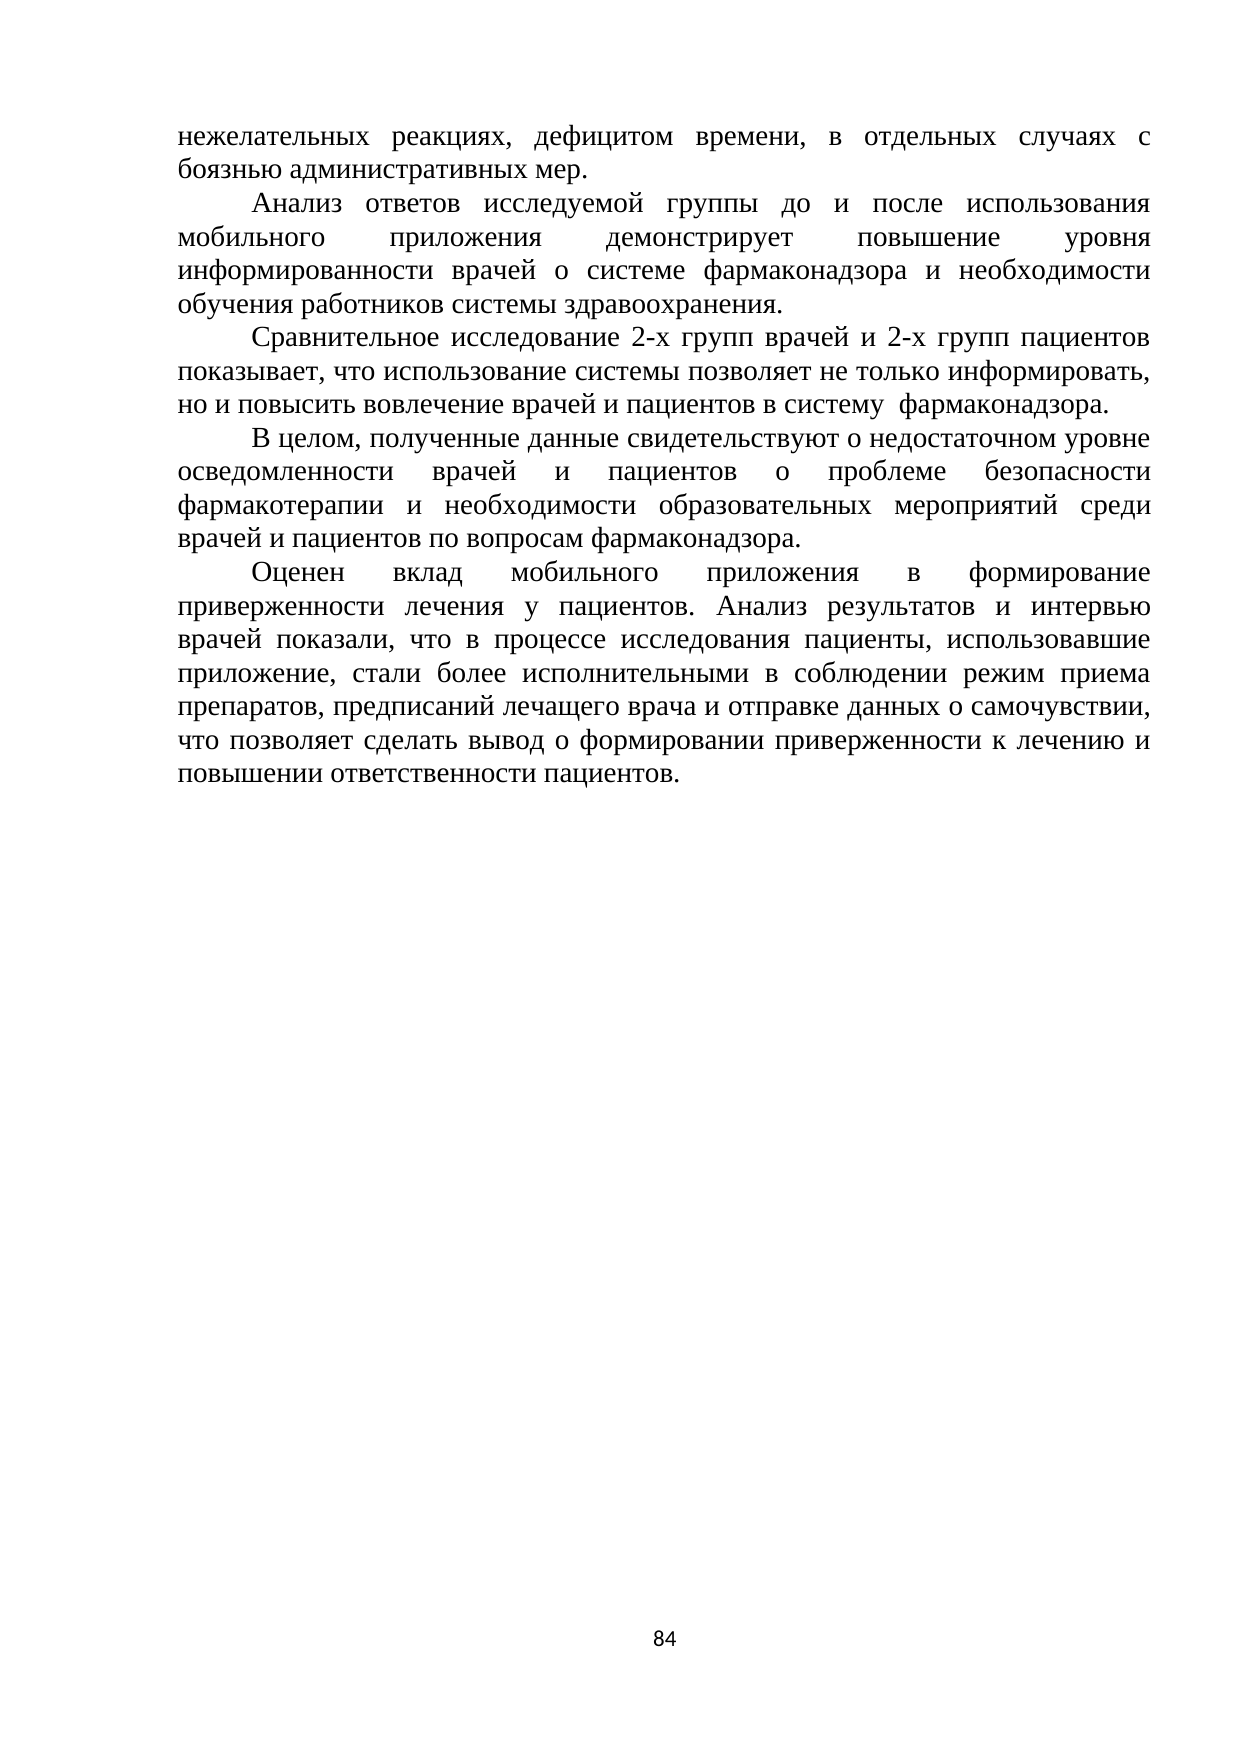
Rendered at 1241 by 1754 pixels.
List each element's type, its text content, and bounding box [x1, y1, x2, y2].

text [177, 118, 1152, 185]
text Оценен вклад мобильного приложения в формирование приверженности лечения у пациентов. Анализ результатов и интервью врачей показали, что в процессе исследования пациенты, использовавшие приложение, стали более исполнительными в соблюдении режим приема препаратов, предписаний лечащего врача и отправке данных о самочувствии, что позволяет сделать вывод о формировании приверженности к лечению и повышении ответственности пациентов. [177, 554, 1152, 789]
text Сравнительное исследование 2-х групп врачей и 2-х групп пациентов показывает, что использование системы позволяет не только информировать, но и повысить вовлечение врачей и пациентов в систему фармаконадзора. [177, 319, 1152, 420]
text В целом, полученные данные свидетельствуют о недостаточном уровне осведомленности врачей и пациентов о проблеме безопасности фармакотерапии и необходимости образовательных мероприятий среди врачей и пациентов по вопросам фармаконадзора. [177, 420, 1152, 554]
text Анализ ответов исследуемой группы до и после использования мобильного приложения демонстрирует повышение уровня информированности врачей о системе фармаконадзора и необходимости обучения работников системы здравоохранения. [177, 185, 1152, 319]
